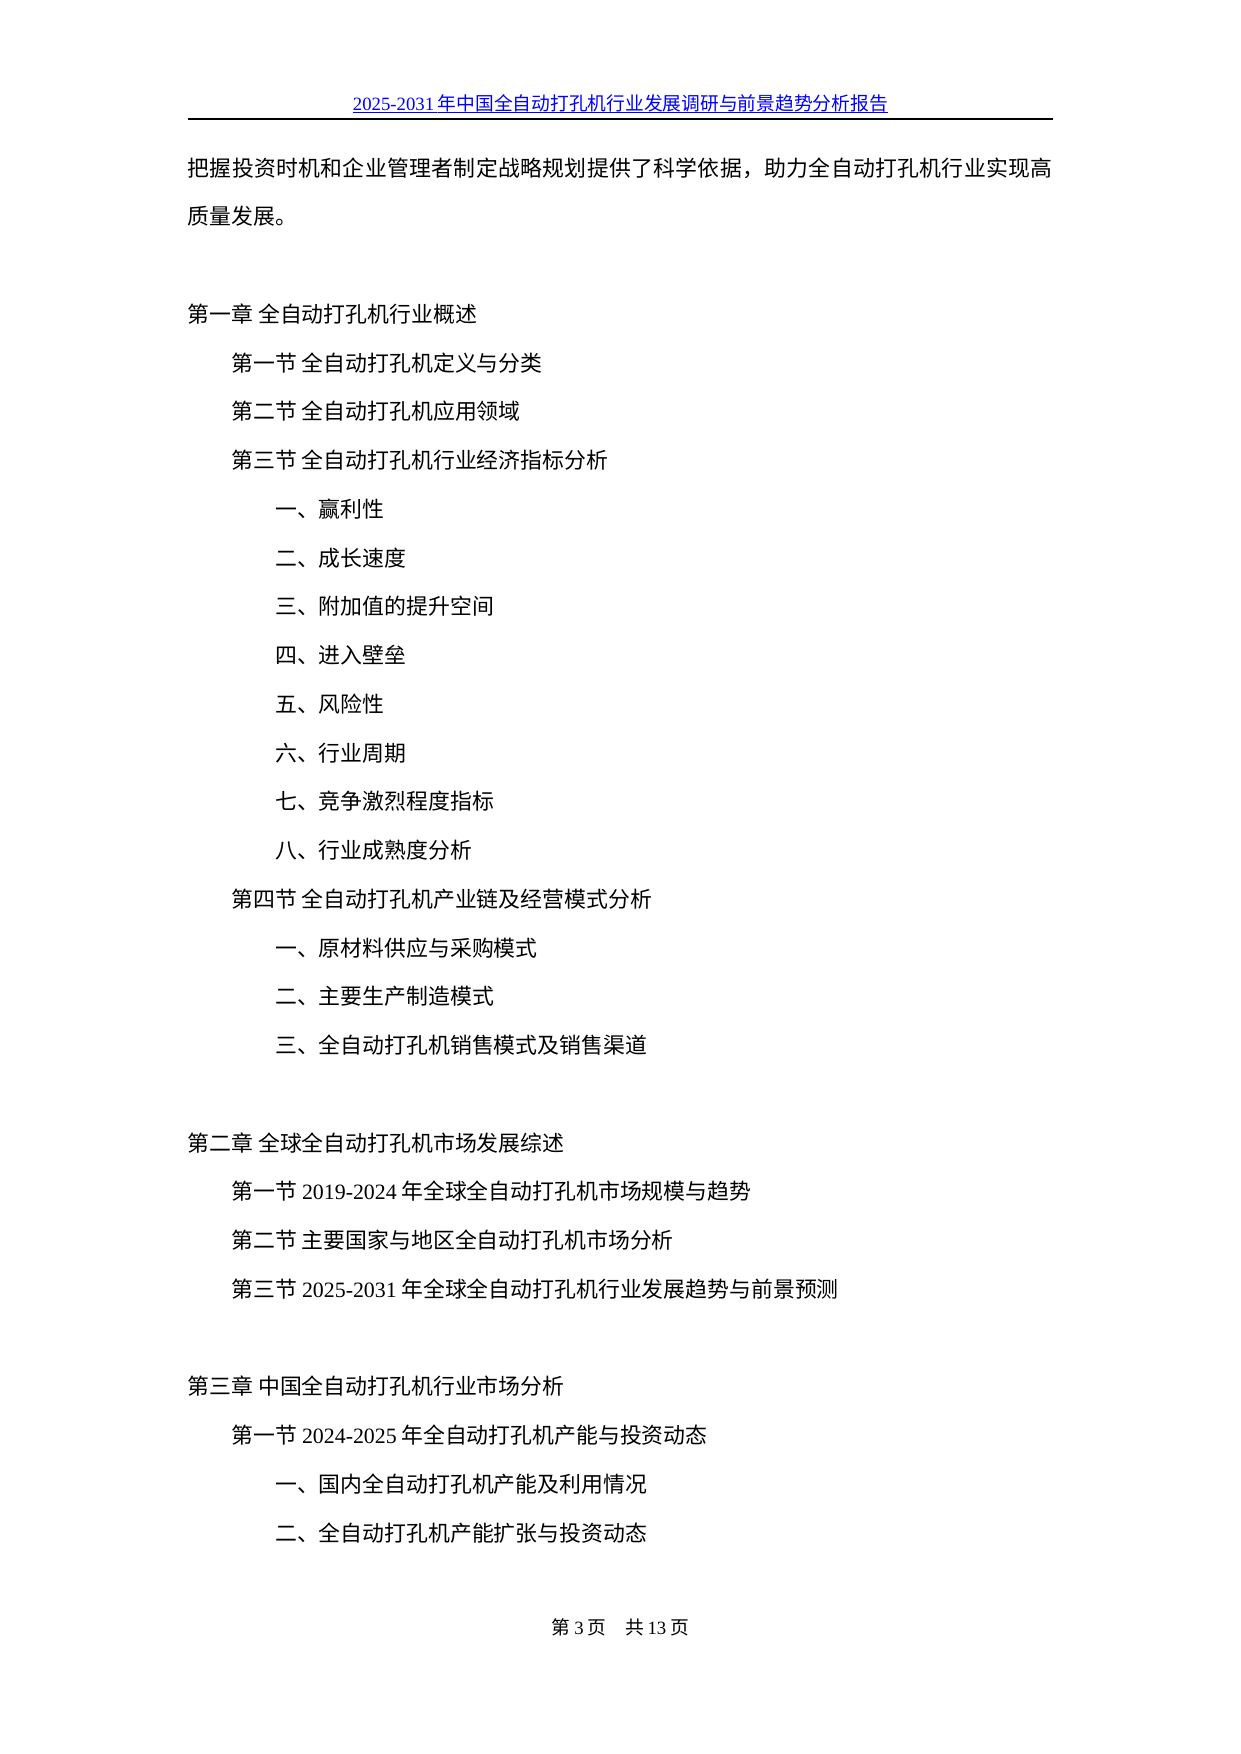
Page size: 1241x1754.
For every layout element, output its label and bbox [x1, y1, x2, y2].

text [187, 150, 1053, 1548]
